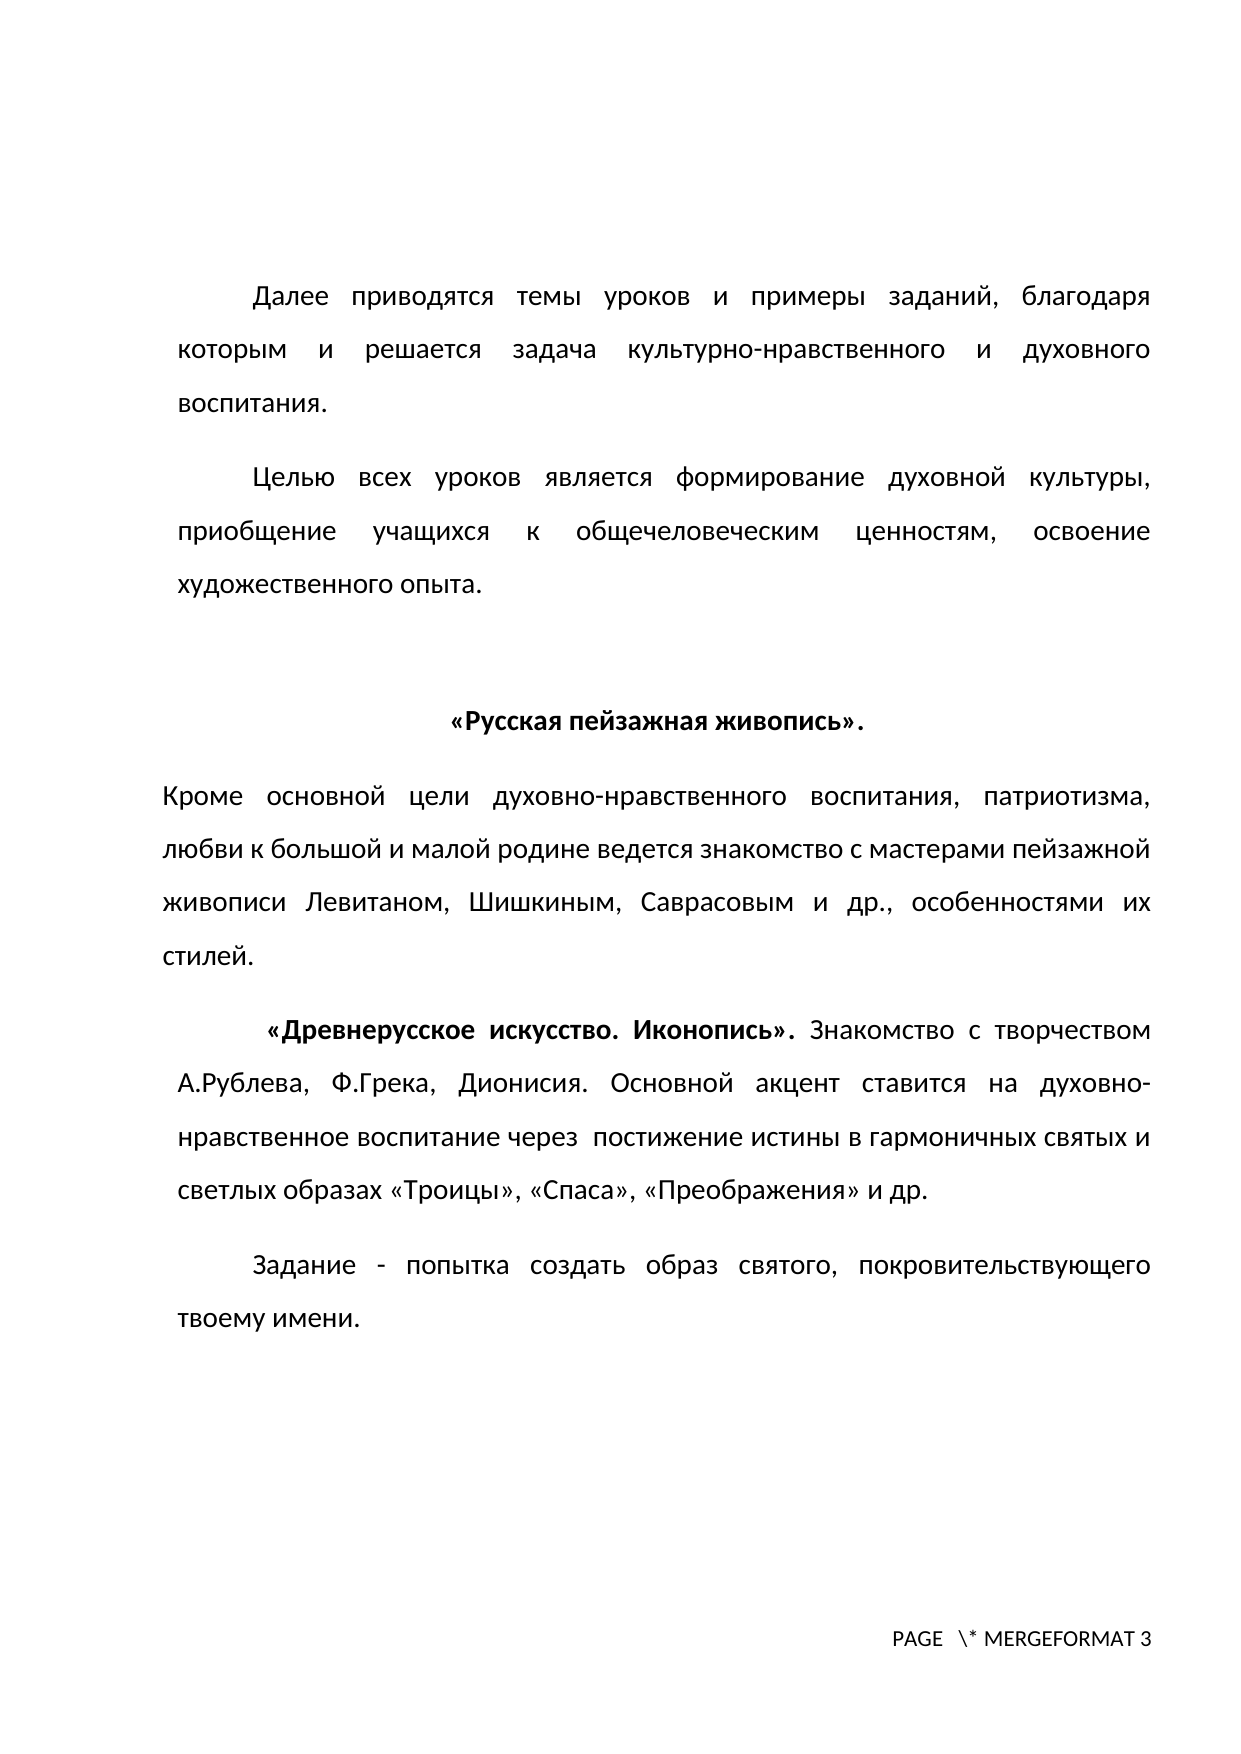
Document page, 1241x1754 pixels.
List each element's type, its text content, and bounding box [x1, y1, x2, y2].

text Кроме основной цели духовно-нравственного воспитания, патриотизма, любви к большой и малой родине ведется знакомство с мастерами пейзажной живописи Левитаном, Шишкиным, Саврасовым и др., особенностями их стилей. [162, 777, 1152, 972]
text «Русская пейзажная живопись». [162, 702, 1152, 738]
text «Древнерусское искусство. Иконопись». Знакомство с творчеством А.Рублева, Ф.Грека, Дионисия. Основной акцент ставится на духовно-нравственное воспитание через постижение истины в гармоничных святых и светлых образах «Троицы», «Спаса», «Преображения» и др. [177, 1011, 1152, 1207]
text Задание - попытка создать образ святого, покровительствующего твоему имени. [177, 1246, 1152, 1335]
text Целью всех уроков является формирование духовной культуры, приобщение учащихся к общечеловеческим ценностям, освоение художественного опыта. [177, 458, 1152, 601]
text Далее приводятся темы уроков и примеры заданий, благодаря которым и решается задача культурно-нравственного и духовного воспитания. [177, 277, 1152, 420]
